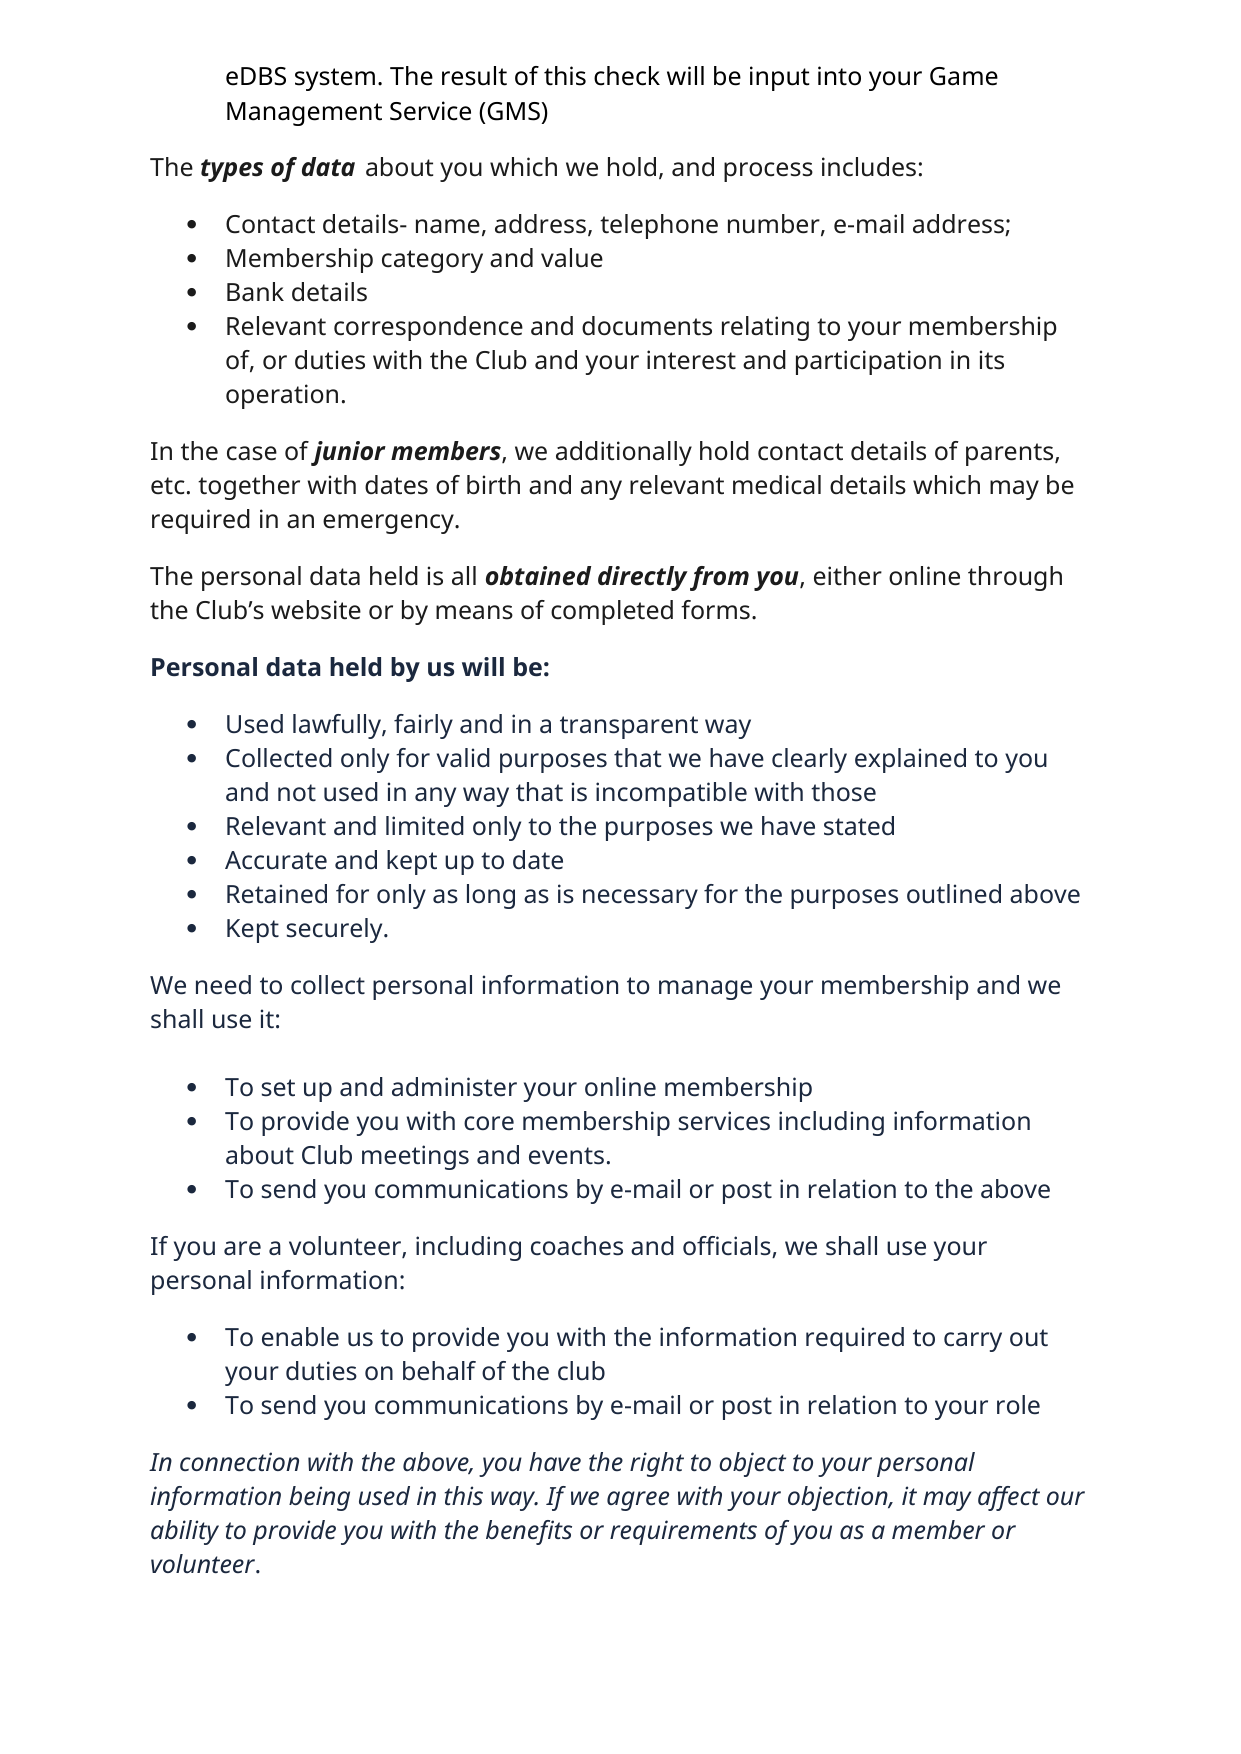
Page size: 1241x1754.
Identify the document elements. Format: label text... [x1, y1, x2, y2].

list Relevant and limited only to the purposes we have stated [187, 808, 1090, 842]
list Bank details [187, 275, 1090, 309]
list Used lawfully, fairly and in a transparent way [187, 706, 1090, 740]
list Relevant correspondence and documents relating to your membership of, or duties with the Club and your interest and participation in its operation. [187, 309, 1090, 411]
text In connection with the above, you have the right to object to your personal information being used in this way. If we agree with your objection, it may affect our ability to provide you with the benefits or requirements of you as a member or volunteer. [150, 1444, 1090, 1581]
list To send you communications by e-mail or post in relation to the above [187, 1172, 1090, 1206]
list To set up and administer your online membership [187, 1069, 1090, 1104]
list Kept securely. [187, 911, 1090, 945]
list To send you communications by e-mail or post in relation to your role [187, 1387, 1090, 1422]
list To provide you with core membership services including information about Club meetings and events. [187, 1104, 1090, 1172]
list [187, 59, 1090, 127]
list To enable us to provide you with the information required to carry out your duties on behalf of the club [187, 1319, 1090, 1387]
text In the case of junior members, we additionally hold contact details of parents, etc. together with dates of birth and any relevant medical details which may be required in an emergency. [150, 434, 1090, 536]
text If you are a volunteer, including coaches and officials, we shall use your personal information: [150, 1228, 1090, 1297]
list Membership category and value [187, 241, 1090, 275]
text The personal data held is all obtained directly from you, either online through the Club’s website or by means of completed forms. [150, 559, 1090, 627]
list Contact details- name, address, telephone number, e-mail address; [187, 207, 1090, 241]
list Collected only for valid purposes that we have clearly explained to you and not used in any way that is incompatible with those [187, 740, 1090, 808]
text Personal data held by us will be: [150, 649, 1090, 683]
list Accurate and kept up to date [187, 842, 1090, 877]
list Retained for only as long as is necessary for the purposes outlined above [187, 877, 1090, 911]
text The types of data about you which we hold, and process includes: [150, 150, 1090, 184]
text We need to collect personal information to manage your membership and we shall use it: [150, 967, 1090, 1036]
